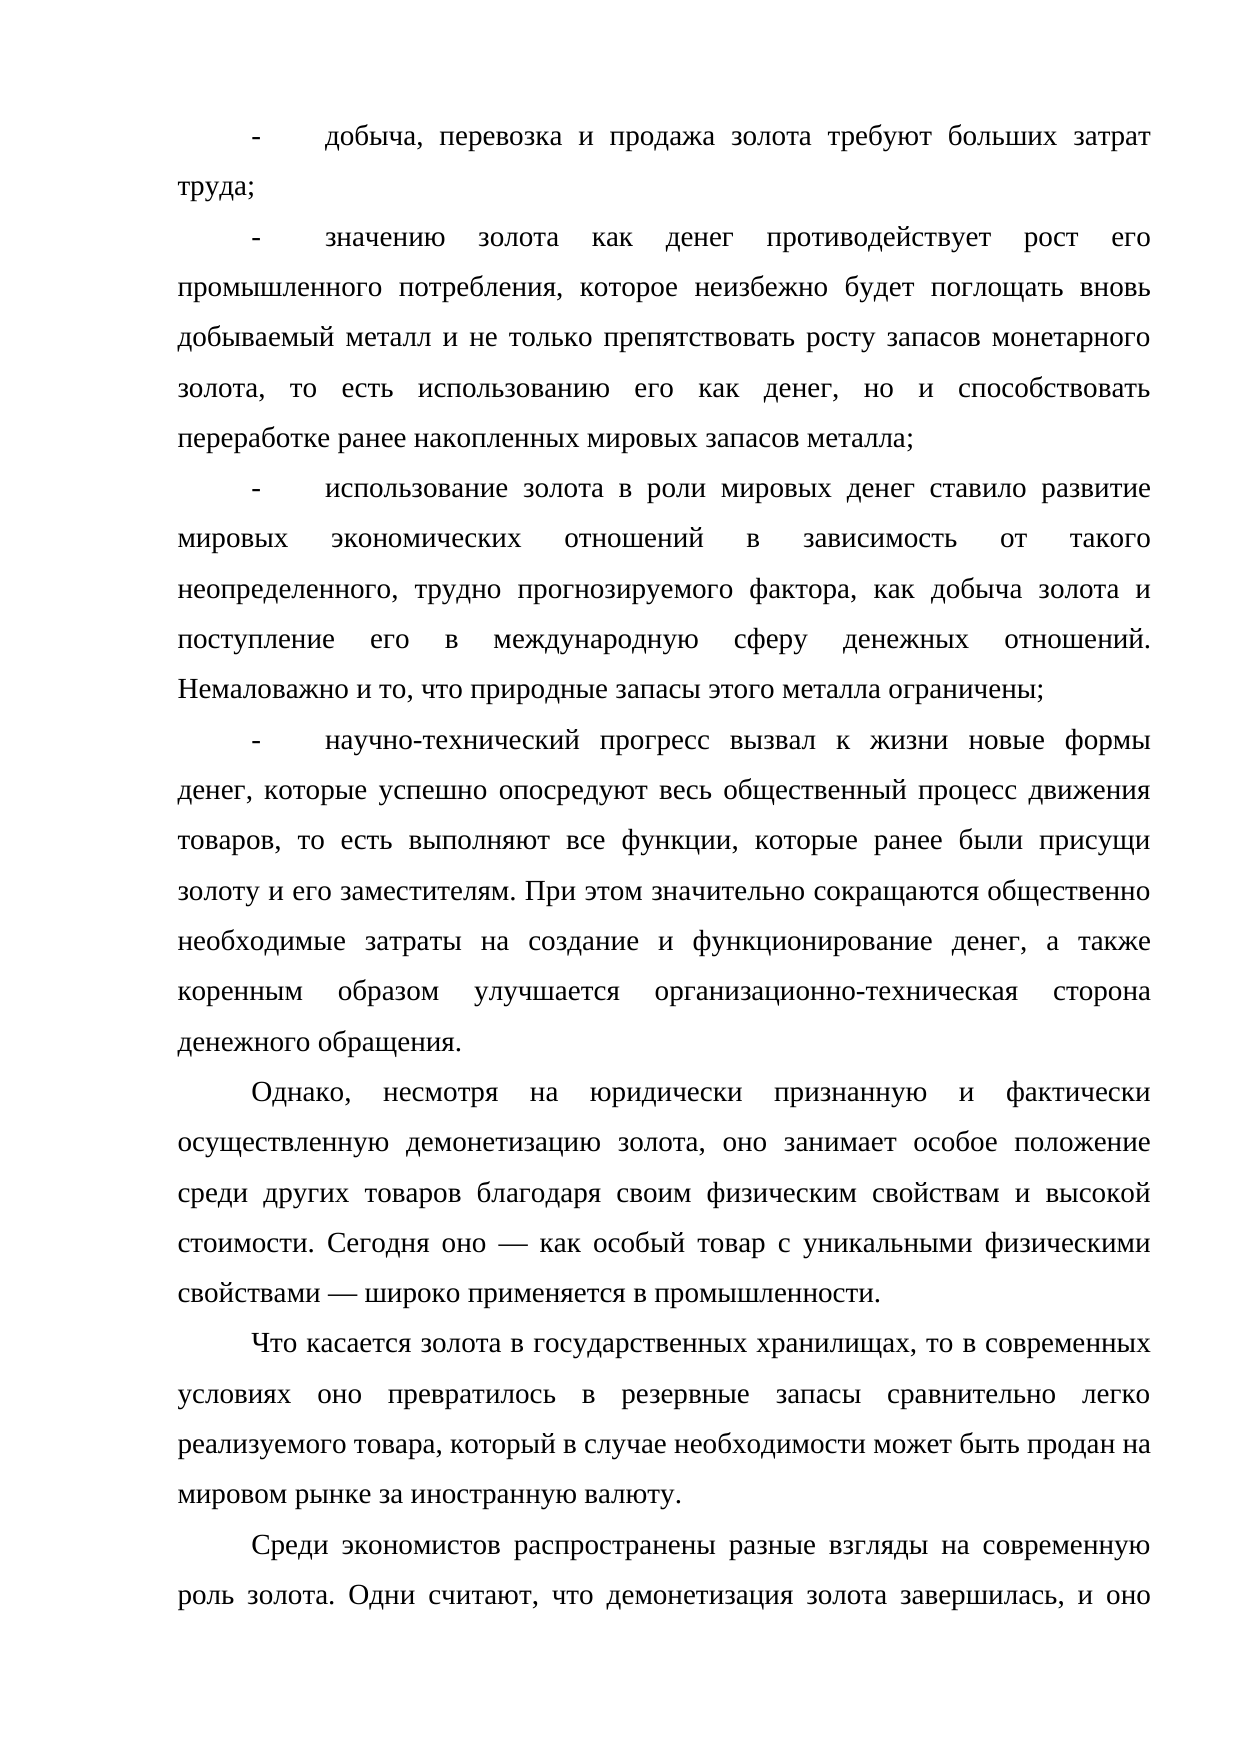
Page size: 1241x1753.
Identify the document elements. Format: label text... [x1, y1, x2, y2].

text Что касается золота в государственных хранилищах, то в современных условиях оно превратилось в резервные запасы сравнительно легко реализуемого товара, который в случае необходимости может быть продан на мировом рынке за иностранную валюту. [177, 1326, 1152, 1510]
list научно-технический прогресс вызвал к жизни новые формы денег, которые успешно опосредуют весь общественный процесс движения товаров, то есть выполняют все функции, которые ранее были присущи золоту и его заместителям. При этом значительно сокращаются общественно необходимые затраты на создание и функционирование денег, а также коренным образом улучшается организационно-техническая сторона денежного обращения. [177, 722, 1152, 1057]
list добыча, перевозка и продажа золота требуют больших затрат труда; [177, 118, 1152, 202]
list значению золота как денег противодействует рост его промышленного потребления, которое неизбежно будет поглощать вновь добываемый металл и не только препятствовать росту запасов монетарного золота, то есть использованию его как денег, но и способствовать переработке ранее накопленных мировых запасов металла; [177, 219, 1152, 453]
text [177, 1527, 1152, 1611]
text Однако, несмотря на юридически признанную и фактически осуществленную демонетизацию золота, оно занимает особое положение среди других товаров благодаря своим физическим свойствам и высокой стоимости. Сегодня оно — как особый товар с уникальными физическими свойствами — широко применяется в промышленности. [177, 1074, 1152, 1309]
list использование золота в роли мировых денег ставило развитие мировых экономических отношений в зависимость от такого неопределенного, трудно прогнозируемого фактора, как добыча золота и поступление его в международную сферу денежных отношений. Немаловажно и то, что природные запасы этого металла ограничены; [177, 470, 1152, 705]
